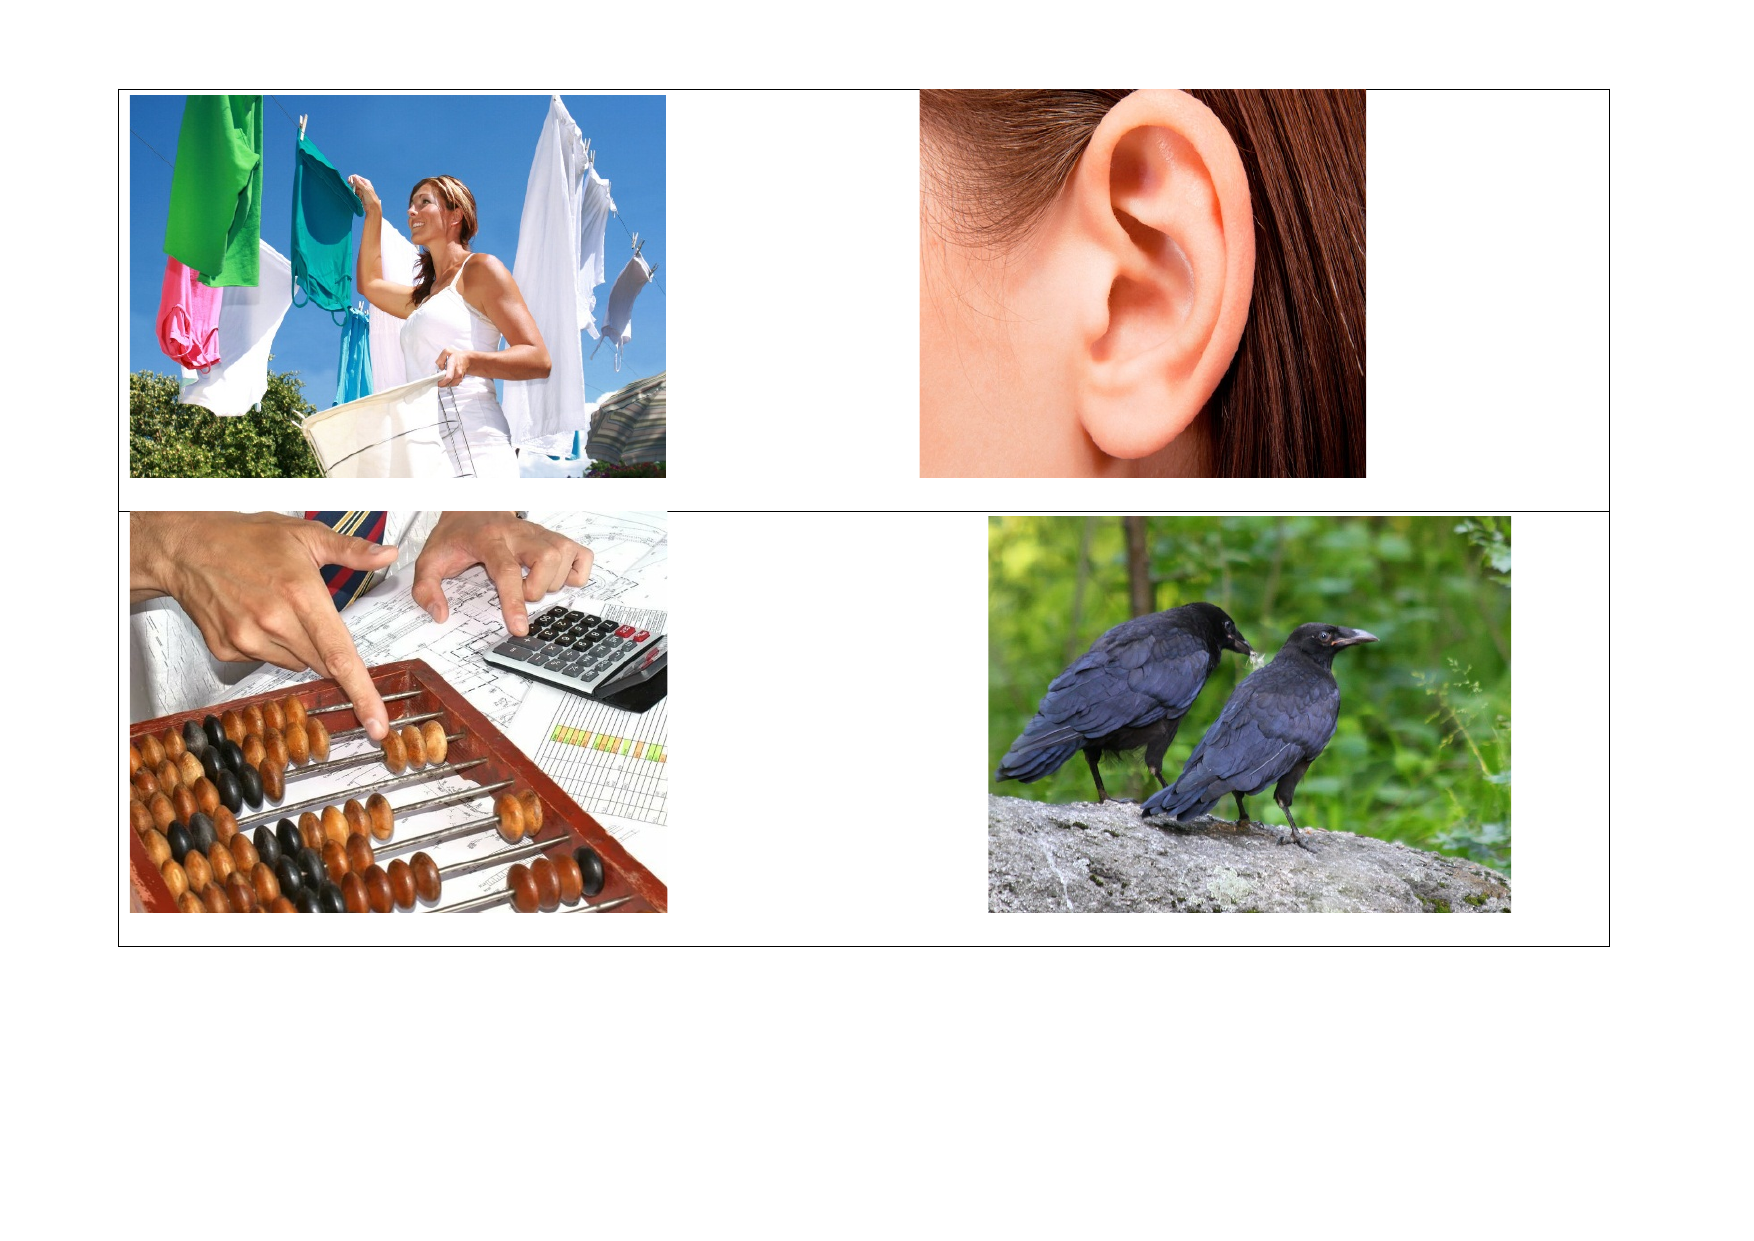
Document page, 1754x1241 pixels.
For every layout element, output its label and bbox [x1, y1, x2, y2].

picture [129, 95, 666, 478]
table_cell [119, 90, 1609, 511]
picture [129, 511, 668, 913]
table_cell [119, 512, 1609, 946]
picture [988, 516, 1512, 913]
picture [919, 89, 1367, 478]
